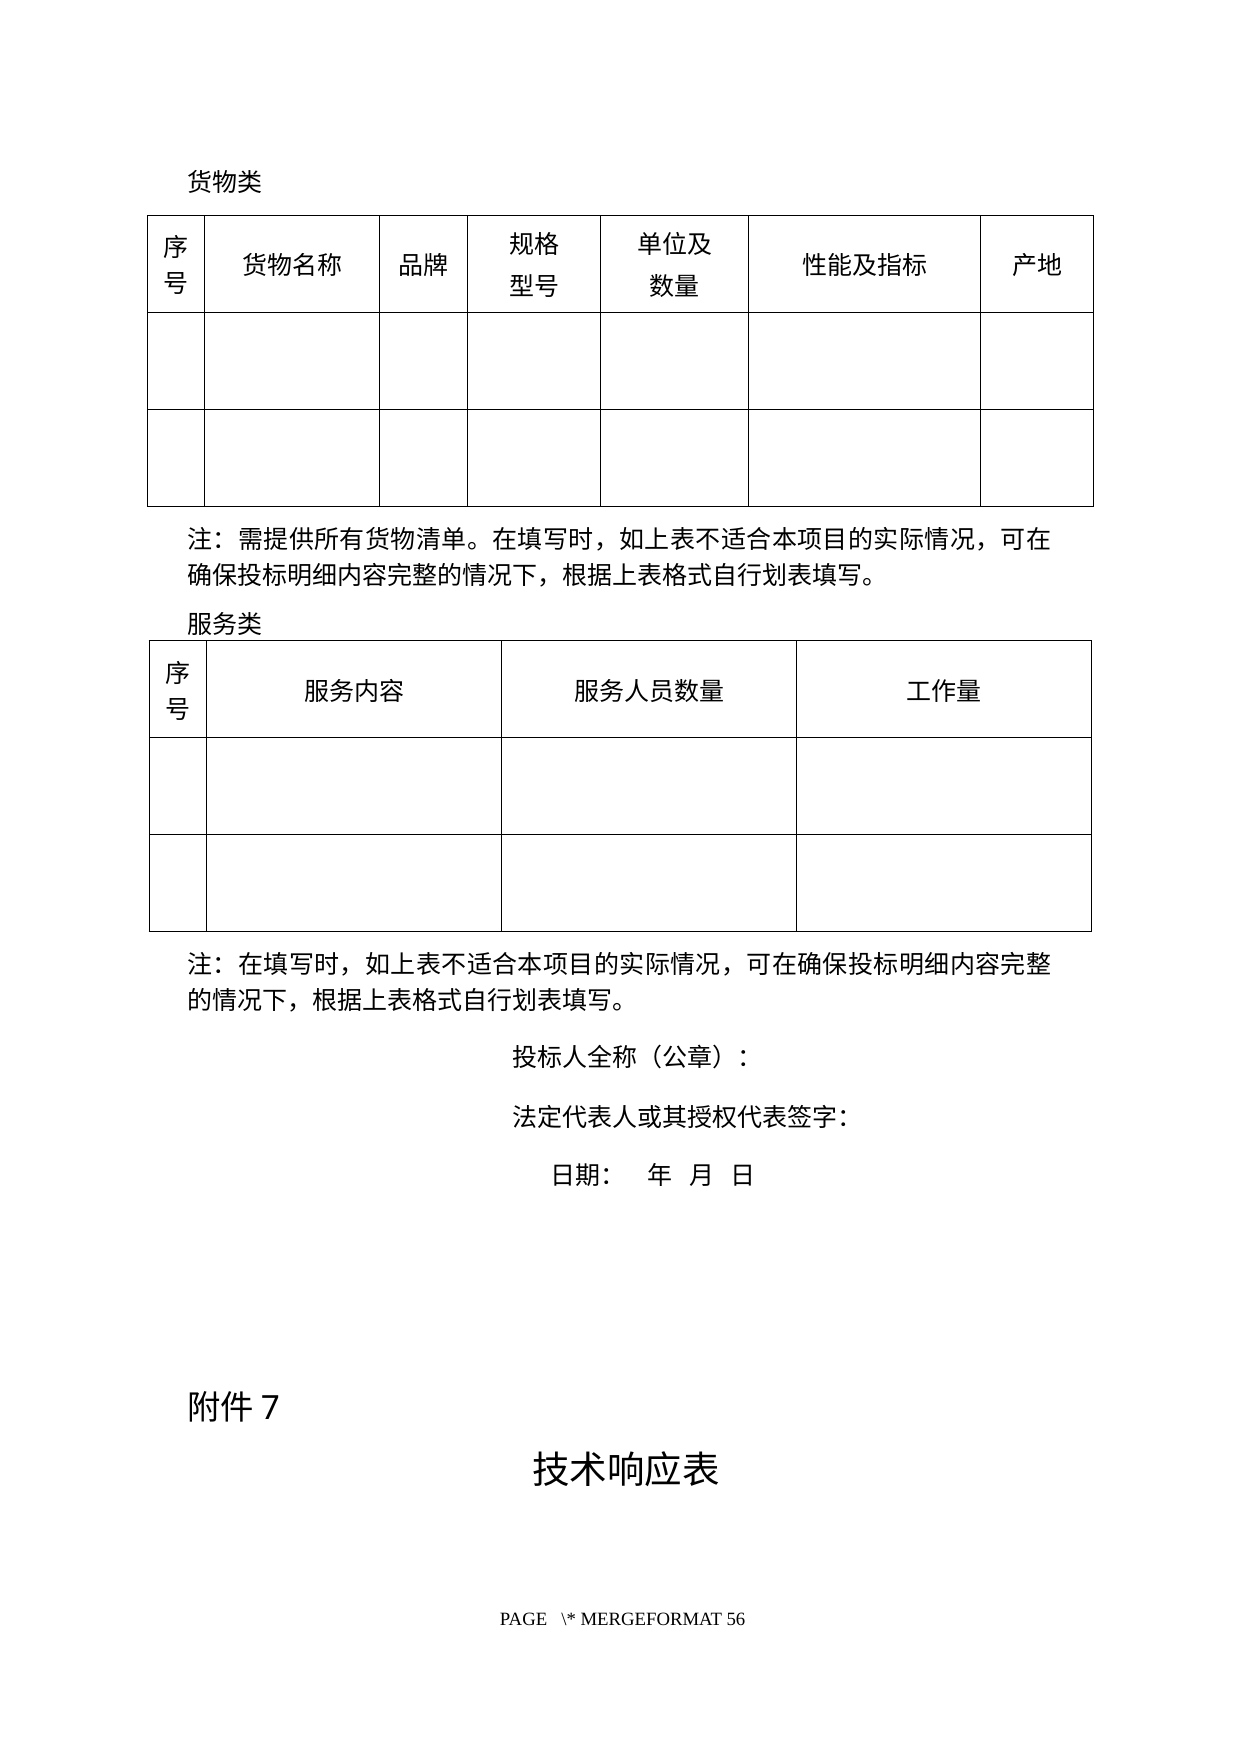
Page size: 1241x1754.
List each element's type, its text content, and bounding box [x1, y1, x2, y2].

table_cell [148, 313, 204, 409]
text 日期： 年 月 日 [187, 1141, 1053, 1206]
table_header 序号 [150, 641, 206, 737]
table_cell [749, 313, 980, 409]
table_cell [797, 738, 1091, 834]
table_cell [150, 835, 206, 931]
table_header 服务内容 [207, 641, 501, 737]
table_header 工作量 [797, 641, 1091, 737]
table_header 序号 [148, 216, 204, 312]
text 注：在填写时，如上表不适合本项目的实际情况，可在确保投标明细内容完整的情况下，根据上表格式自行划表填写。 [187, 944, 1053, 1017]
table_cell [502, 835, 796, 931]
table_cell [380, 313, 467, 409]
table_header 产地 [981, 216, 1093, 312]
table_cell [601, 313, 748, 409]
table_cell [601, 410, 748, 506]
table_header 规格 型号 [468, 216, 600, 312]
table_cell [205, 313, 379, 409]
table_cell [207, 835, 501, 931]
table_cell [749, 410, 980, 506]
table_header 单位及 数量 [601, 216, 748, 312]
text 技术响应表 [187, 1434, 1064, 1499]
table_cell [502, 738, 796, 834]
table_cell [150, 738, 206, 834]
table_cell [380, 410, 467, 506]
table_cell [468, 313, 600, 409]
table_cell [797, 835, 1091, 931]
text 货物类 [187, 162, 1053, 198]
table_cell [205, 410, 379, 506]
text 法定代表人或其授权代表签字： [187, 1088, 1072, 1136]
table_header 性能及指标 [749, 216, 980, 312]
text 注：需提供所有货物清单。在填写时，如上表不适合本项目的实际情况，可在确保投标明细内容完整的情况下，根据上表格式自行划表填写。 [187, 519, 1053, 592]
table_cell [981, 410, 1093, 506]
table_cell [148, 410, 204, 506]
table_cell [207, 738, 501, 834]
table_header 货物名称 [205, 216, 379, 312]
table_header 品牌 [380, 216, 467, 312]
table_cell [468, 410, 600, 506]
table_header 服务人员数量 [502, 641, 796, 737]
text 服务类 [187, 604, 1053, 640]
text 投标人全称（公章）： [187, 1029, 1053, 1075]
table_cell [981, 313, 1093, 409]
text 附件7 [187, 1381, 1053, 1429]
